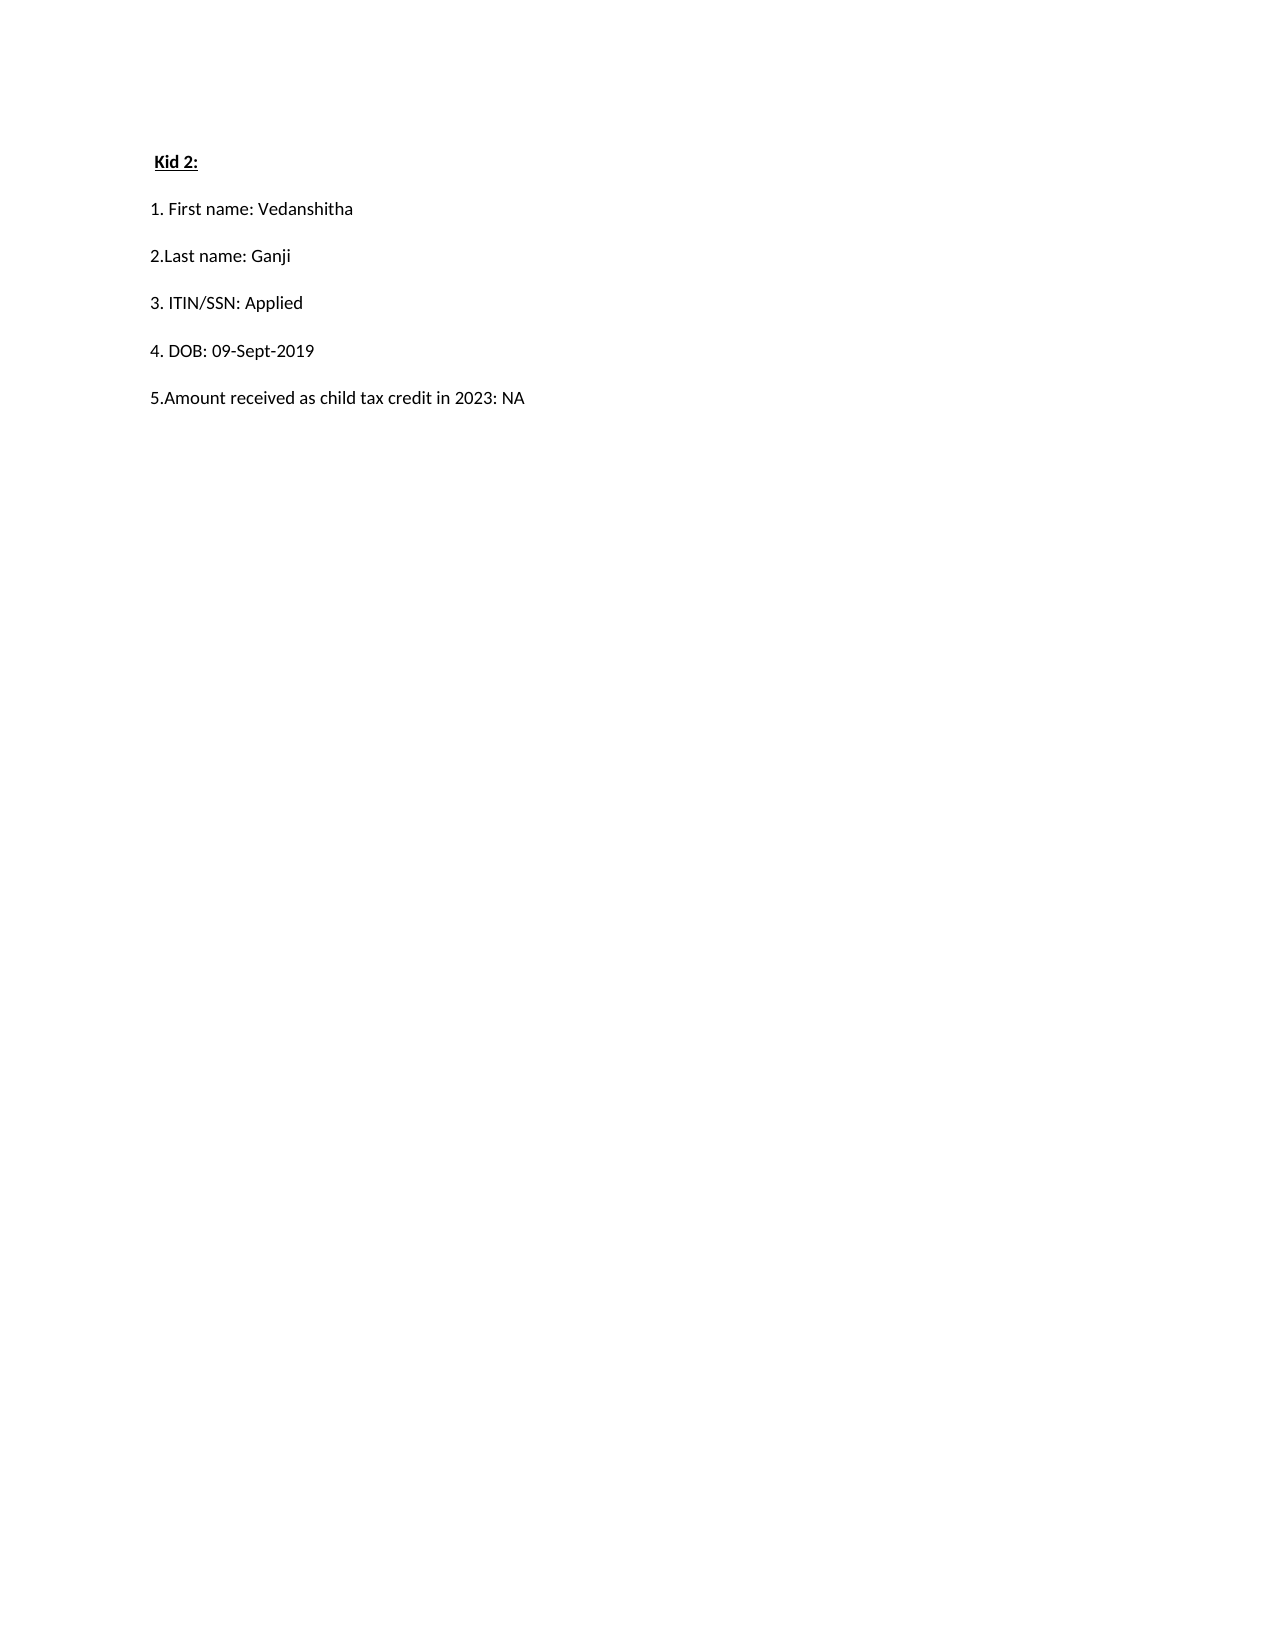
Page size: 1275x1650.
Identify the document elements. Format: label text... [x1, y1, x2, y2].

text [150, 386, 1125, 409]
text 3. ITIN/SSN: Applied [150, 292, 1125, 314]
text 4. DOB: 09-Sept-2019 [150, 339, 1125, 362]
text 2.Last name: Ganji [150, 244, 1125, 267]
text Kid 2: [150, 150, 1125, 173]
text 1. First name: Vedanshitha [150, 197, 1125, 220]
